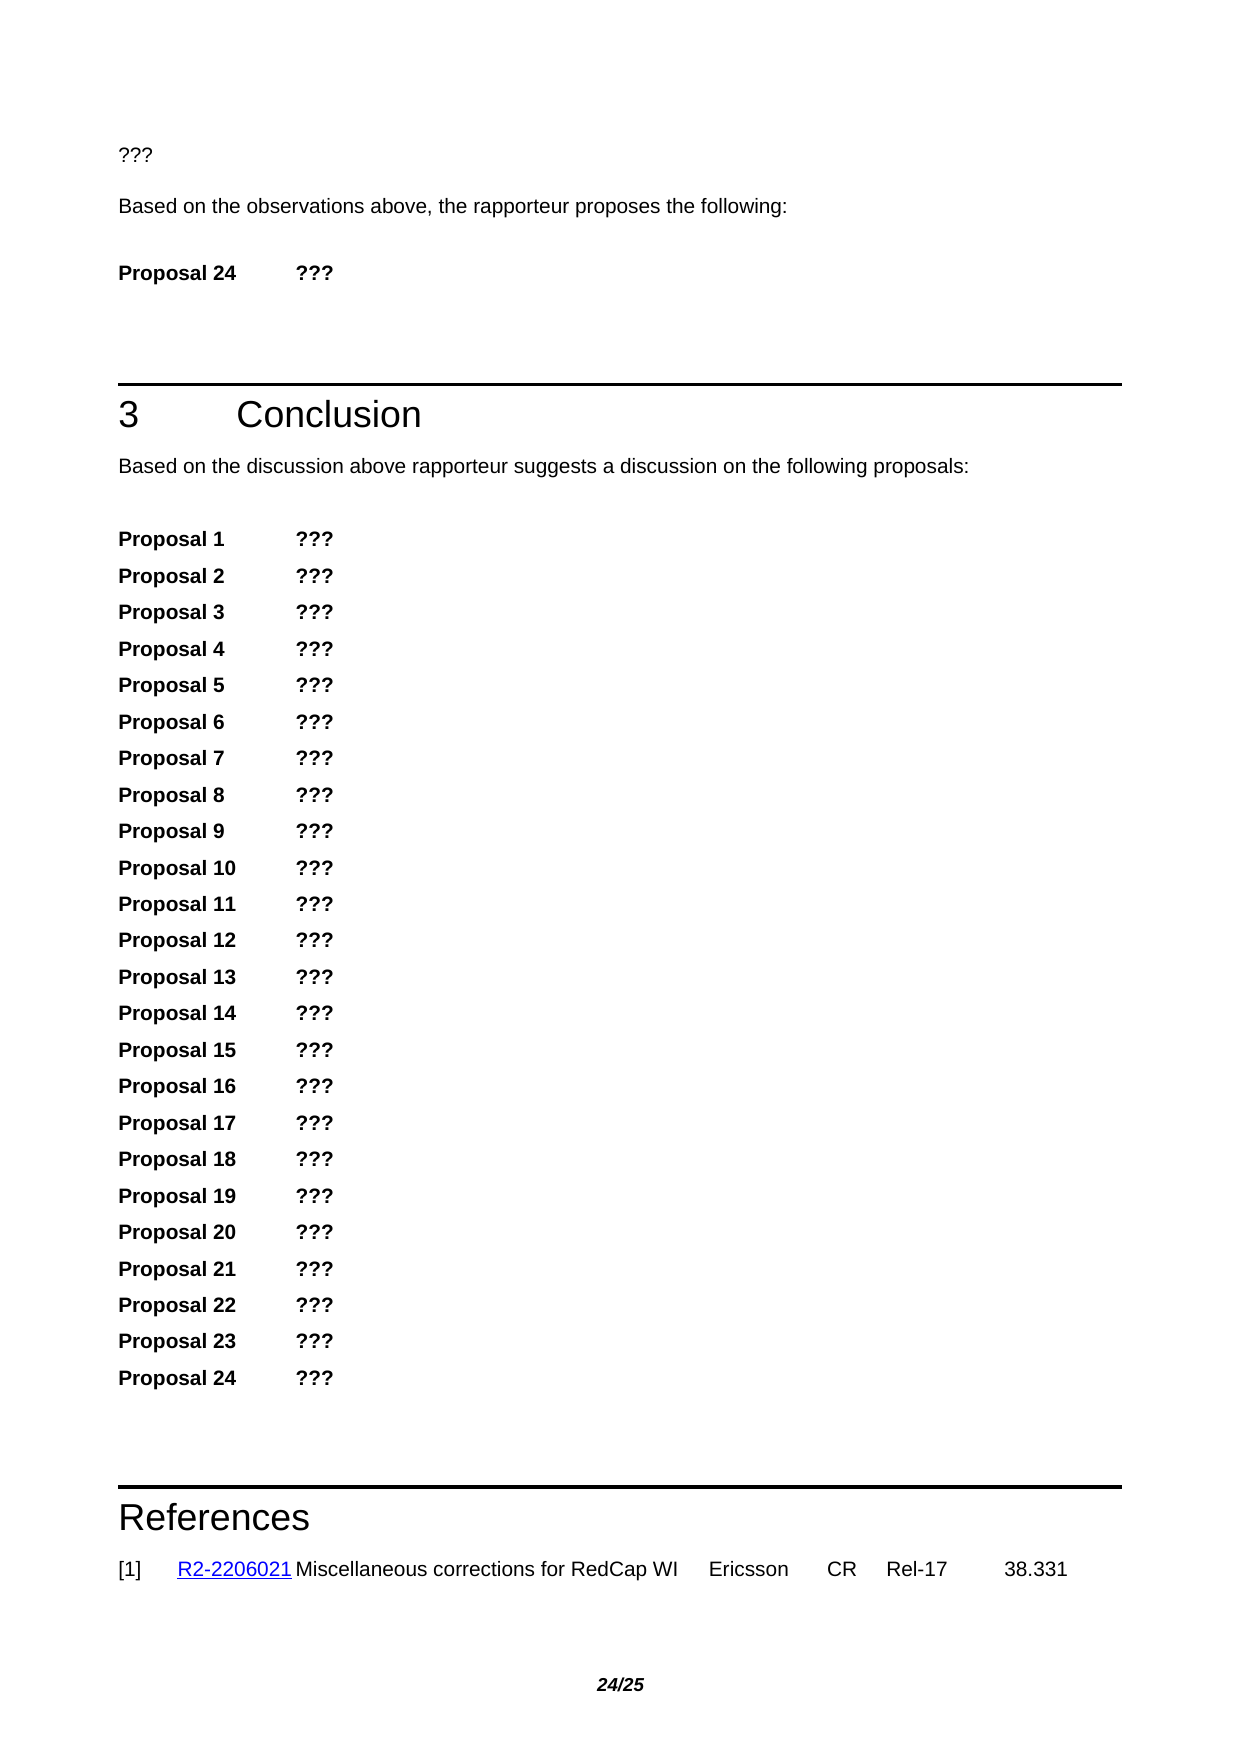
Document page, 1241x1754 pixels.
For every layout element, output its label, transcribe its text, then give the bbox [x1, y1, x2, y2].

text Proposal 23 ??? [118, 1329, 1122, 1353]
subtitle References [118, 1489, 1122, 1538]
subtitle 3 Conclusion [118, 386, 1122, 436]
text Proposal 15 ??? [118, 1038, 1122, 1062]
text Proposal 1 ??? [118, 527, 1122, 551]
text Proposal 12 ??? [118, 928, 1122, 952]
text Proposal 3 ??? [118, 600, 1122, 624]
text Proposal 21 ??? [118, 1256, 1122, 1280]
text Proposal 9 ??? [118, 819, 1122, 843]
text ??? [118, 143, 1122, 167]
text Proposal 14 ??? [118, 1001, 1122, 1025]
text Proposal 11 ??? [118, 892, 1122, 916]
text Proposal 6 ??? [118, 709, 1122, 733]
text Proposal 10 ??? [118, 855, 1122, 879]
text Proposal 24 ??? [118, 1366, 1122, 1390]
text Proposal 2 ??? [118, 564, 1122, 588]
text Proposal 20 ??? [118, 1220, 1122, 1244]
text Based on the observations above, the rapporteur proposes the following: [118, 193, 1122, 217]
text ??? [118, 261, 1122, 285]
text Proposal 4 ??? [118, 637, 1122, 661]
text Proposal 17 ??? [118, 1111, 1122, 1134]
text Proposal 18 ??? [118, 1147, 1122, 1171]
text Proposal 7 ??? [118, 746, 1122, 770]
text Proposal 13 ??? [118, 965, 1122, 989]
text Based on the discussion above rapporteur suggests a discussion on the following proposals: [118, 454, 1122, 478]
text Proposal 19 ??? [118, 1183, 1122, 1207]
text Proposal 5 ??? [118, 673, 1122, 697]
text Proposal 8 ??? [118, 782, 1122, 806]
text R2-2206021 Miscellaneous corrections for RedCap WI Ericsson CR Rel-17 38.331 [118, 1557, 1122, 1581]
text Proposal 16 ??? [118, 1074, 1122, 1098]
text Proposal 22 ??? [118, 1293, 1122, 1317]
